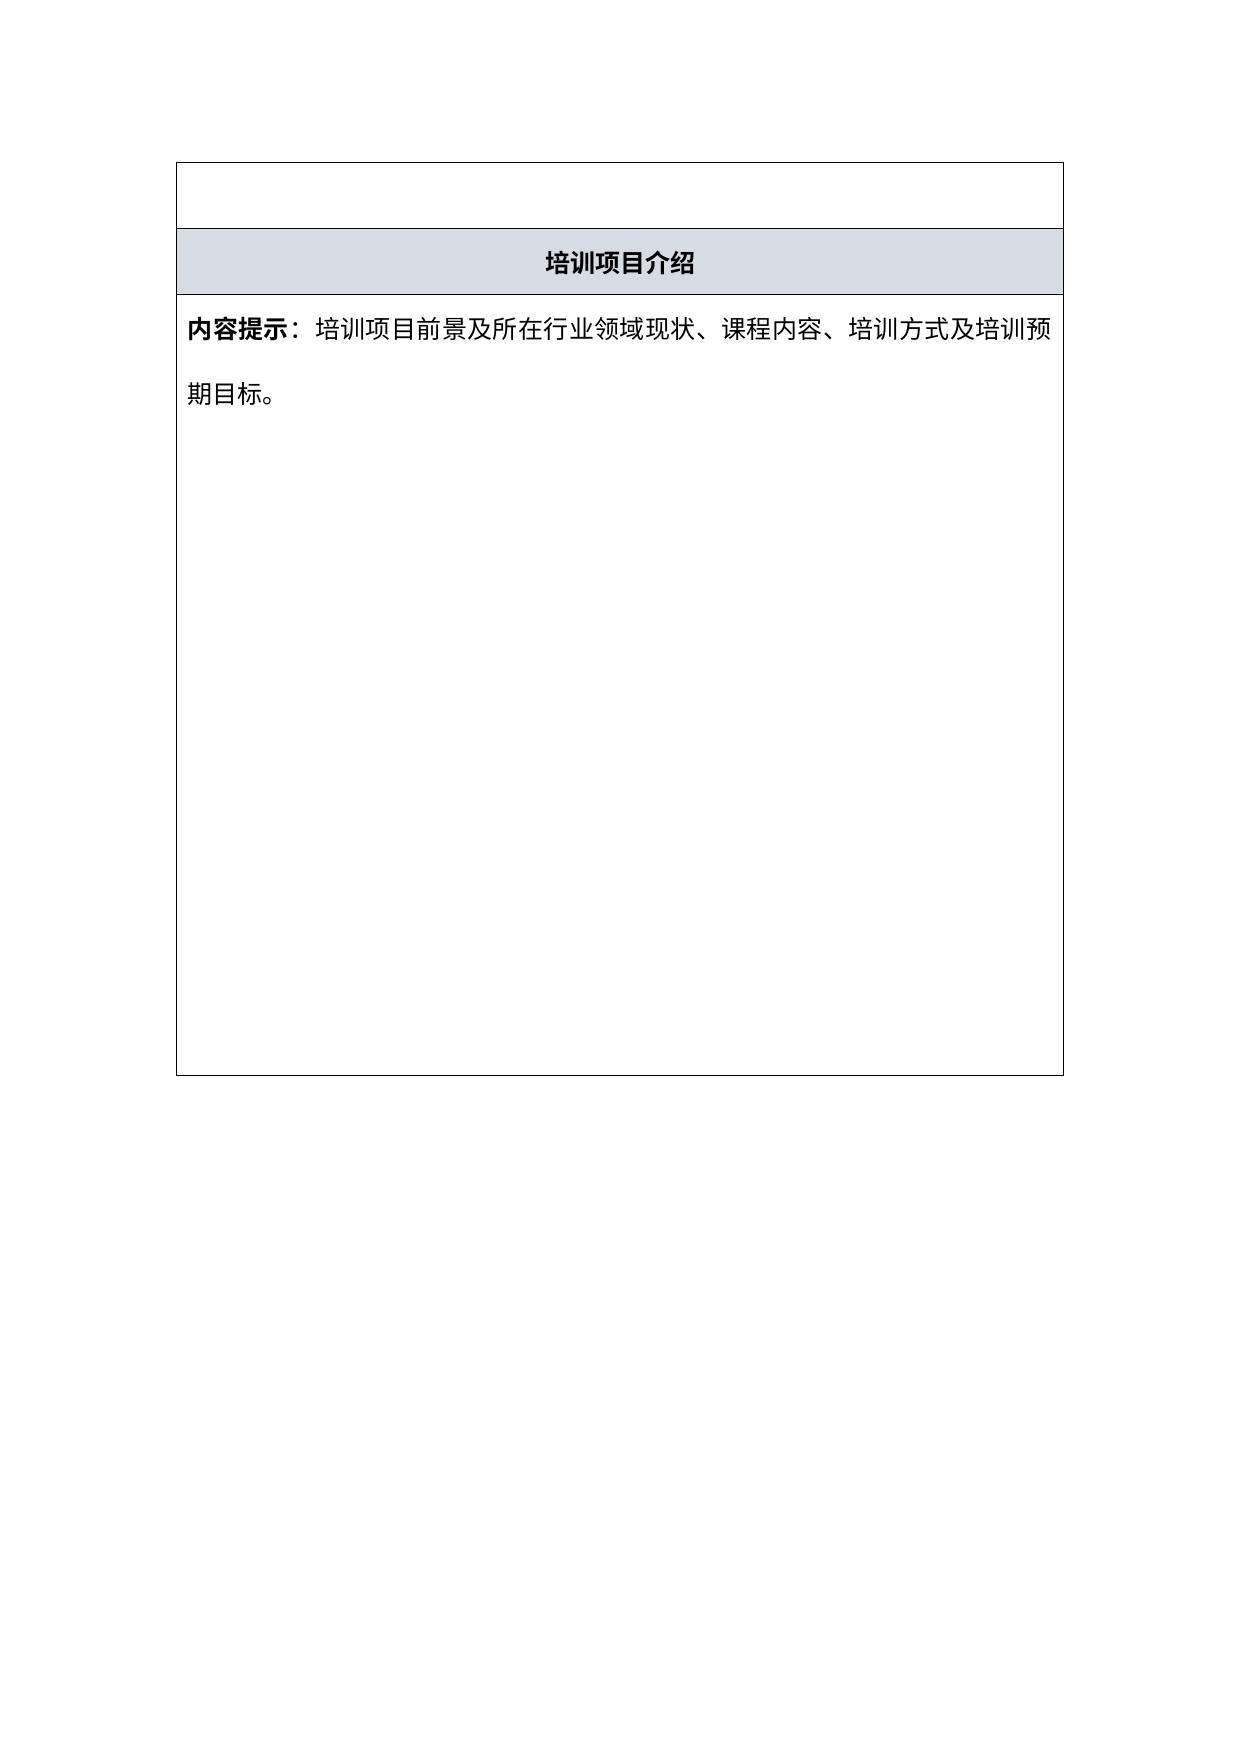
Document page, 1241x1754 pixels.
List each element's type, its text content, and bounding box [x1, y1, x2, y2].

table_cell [177, 163, 1063, 228]
table_cell 内容提示：培训项目前景及所在行业领域现状、课程内容、培训方式及培训预期目标。 [177, 295, 1063, 1075]
table_cell 培训项目介绍 [177, 229, 1063, 294]
